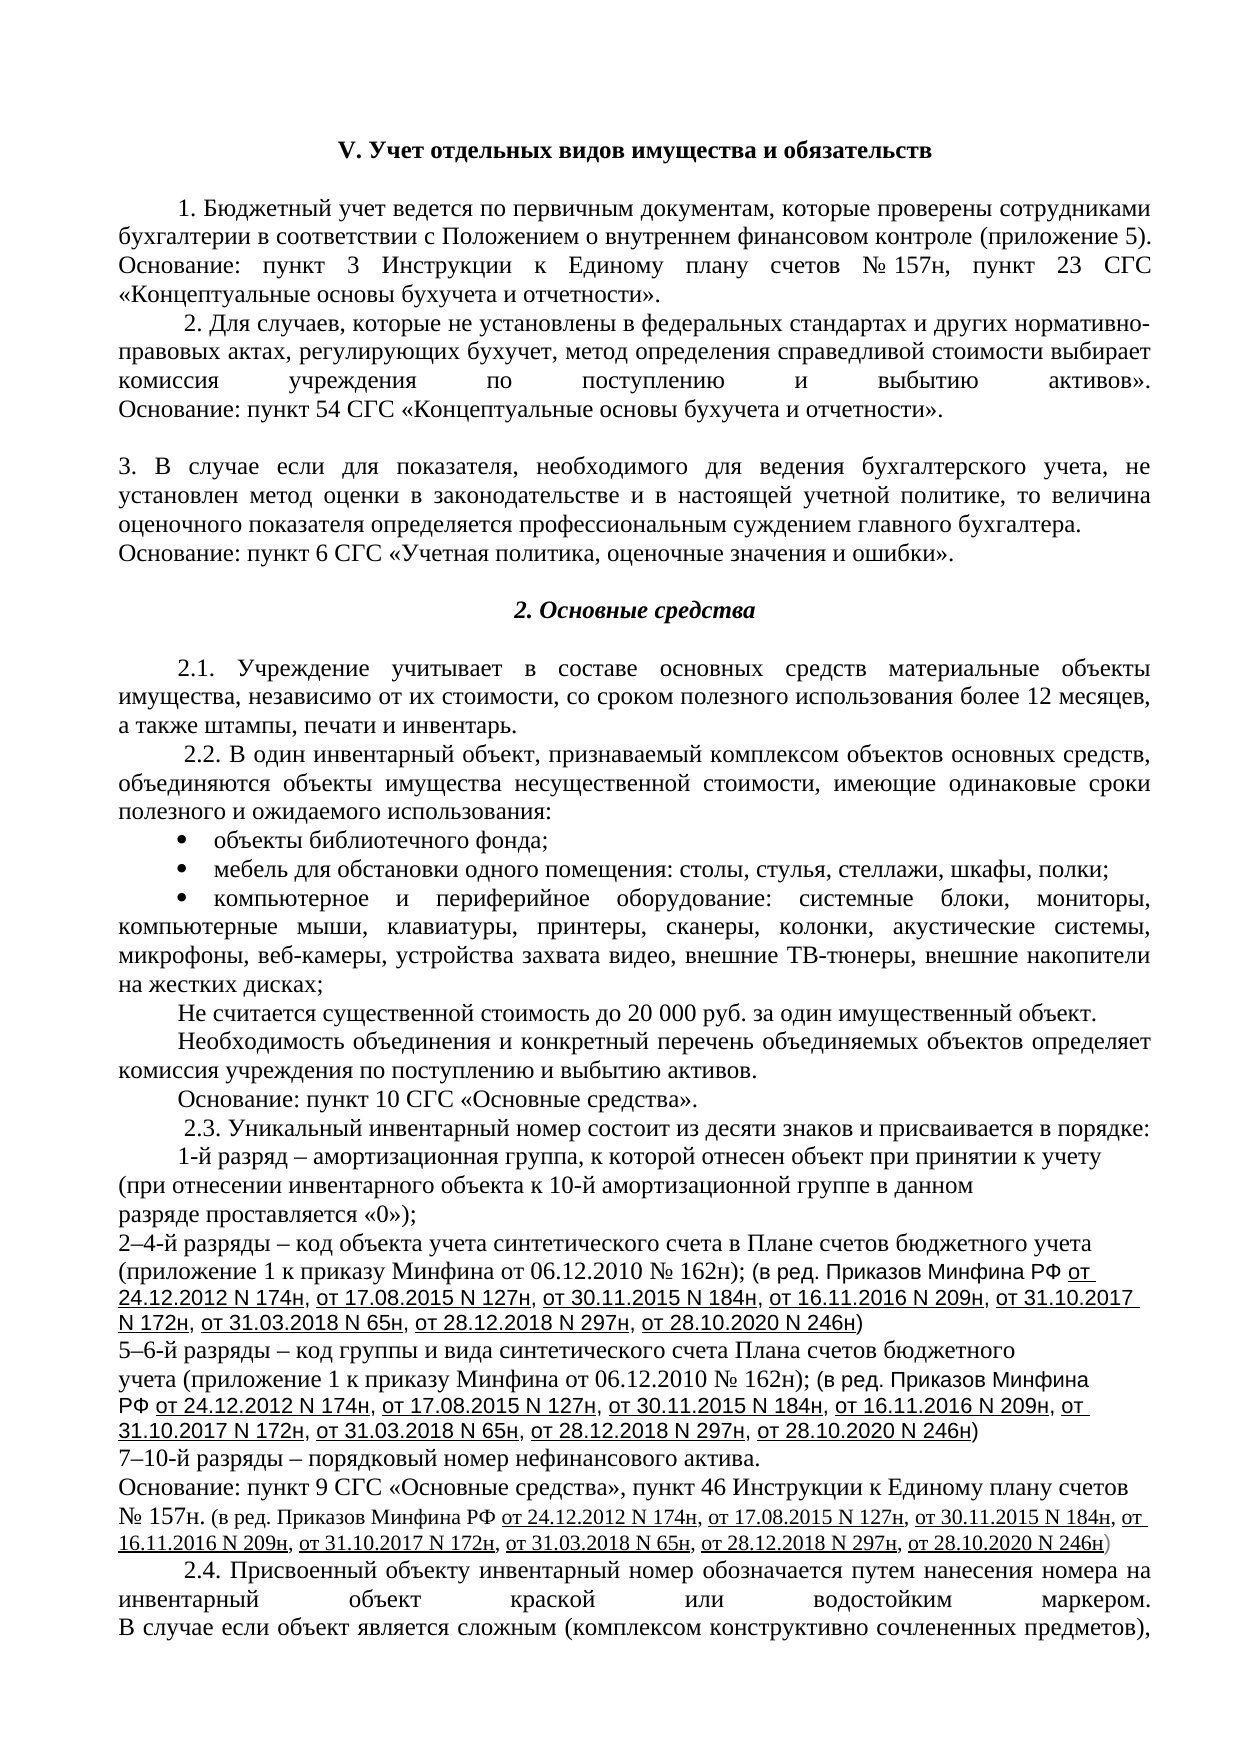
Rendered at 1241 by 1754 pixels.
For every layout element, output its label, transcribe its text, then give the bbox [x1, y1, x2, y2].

text 2.1. Учреждение учитывает в составе основных средств материальные объекты имущества, независимо от их стоимости, со сроком полезного использования более 12 месяцев, а также штампы, печати и инвентарь. [118, 653, 1152, 739]
list объекты библиотечного фонда; [118, 825, 1152, 854]
text 2. Для случаев, которые не установлены в федеральных стандартах и других нормативно-правовых актах, регулирующих бухучет, метод определения справедливой стоимости выбирает комиссия учреждения по поступлению и выбытию активов». Основание: пункт 54 СГС «Концептуальные основы бухучета и отчетности». [118, 308, 1152, 423]
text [118, 1555, 1152, 1641]
text 2. Основные средства [118, 595, 1152, 624]
text 1. Бюджетный учет ведется по первичным документам, которые проверены сотрудниками бухгалтерии в соответствии с Положением о внутреннем финансовом контроле (приложение 5). Основание: пункт 3 Инструкции к Единому плану счетов № 157н, пункт 23 СГС «Концептуальные основы бухучета и отчетности». [118, 193, 1152, 308]
text 2.2. В один инвентарный объект, признаваемый комплексом объектов основных средств, объединяются объекты имущества несущественной стоимости, имеющие одинаковые сроки полезного и ожидаемого использования: [118, 739, 1152, 825]
text Основание: пункт 10 СГС «Основные средства». [118, 1084, 1152, 1113]
text Не считается существенной стоимость до 20 000 руб. за один имущественный объект. [118, 998, 1152, 1026]
text Основание: пункт 6 СГС «Учетная политика, оценочные значения и ошибки». [118, 538, 1152, 566]
text 1-й разряд – амортизационная группа, к которой отнесен объект при принятии к учету (при отнесении инвентарного объекта к 10-й амортизационной группе в данном разряде проставляется «0»); 2–4-й разряды – код объекта учета синтетического счета в Плане счетов бюджетного учета (приложение 1 к приказу Минфина от 06.12.2010 № 162н); (в ред. Приказов Минфина РФ от 24.12.2012 N 174н, от 17.08.2015 N 127н, от 30.11.2015 N 184н, от 16.11.2016 N 209н, от 31.10.2017 N 172н, от 31.03.2018 N 65н, от 28.12.2018 N 297н, от 28.10.2020 N 246н) 5–6-й разряды – код группы и вида синтетического счета Плана счетов бюджетного учета (приложение 1 к приказу Минфина от 06.12.2010 № 162н); (в ред. Приказов Минфина РФ от 24.12.2012 N 174н, от 17.08.2015 N 127н, от 30.11.2015 N 184н, от 16.11.2016 N 209н, от 31.10.2017 N 172н, от 31.03.2018 N 65н, от 28.12.2018 N 297н, от 28.10.2020 N 246н) 7–10-й разряды – порядковый номер нефинансового актива. Основание: пункт 9 СГС «Основные средства», пункт 46 Инструкции к Единому плану счетов № 157н. (в ред. Приказов Минфина РФ от 24.12.2012 N 174н, от 17.08.2015 N 127н, от 30.11.2015 N 184н, от 16.11.2016 N 209н, от 31.10.2017 N 172н, от 31.03.2018 N 65н, от 28.12.2018 N 297н, от 28.10.2020 N 246н) [118, 1141, 1152, 1555]
text 2.3. Уникальный инвентарный номер состоит из десяти знаков и присваивается в порядке: [118, 1113, 1152, 1141]
text V. Учет отдельных видов имущества и обязательств [118, 135, 1152, 164]
text 3. В случае если для показателя, необходимого для ведения бухгалтерского учета, не установлен метод оценки в законодательстве и в настоящей учетной политике, то величина оценочного показателя определяется профессиональным суждением главного бухгалтера. [118, 451, 1152, 538]
text Необходимость объединения и конкретный перечень объединяемых объектов определяет комиссия учреждения по поступлению и выбытию активов. [118, 1026, 1152, 1084]
list компьютерное и периферийное оборудование: системные блоки, мониторы, компьютерные мыши, клавиатуры, принтеры, сканеры, колонки, акустические системы, микрофоны, веб-камеры, устройства захвата видео, внешние ТВ-тюнеры, внешние накопители на жестких дисках; [118, 883, 1152, 998]
list мебель для обстановки одного помещения: столы, стулья, стеллажи, шкафы, полки; [118, 854, 1152, 883]
